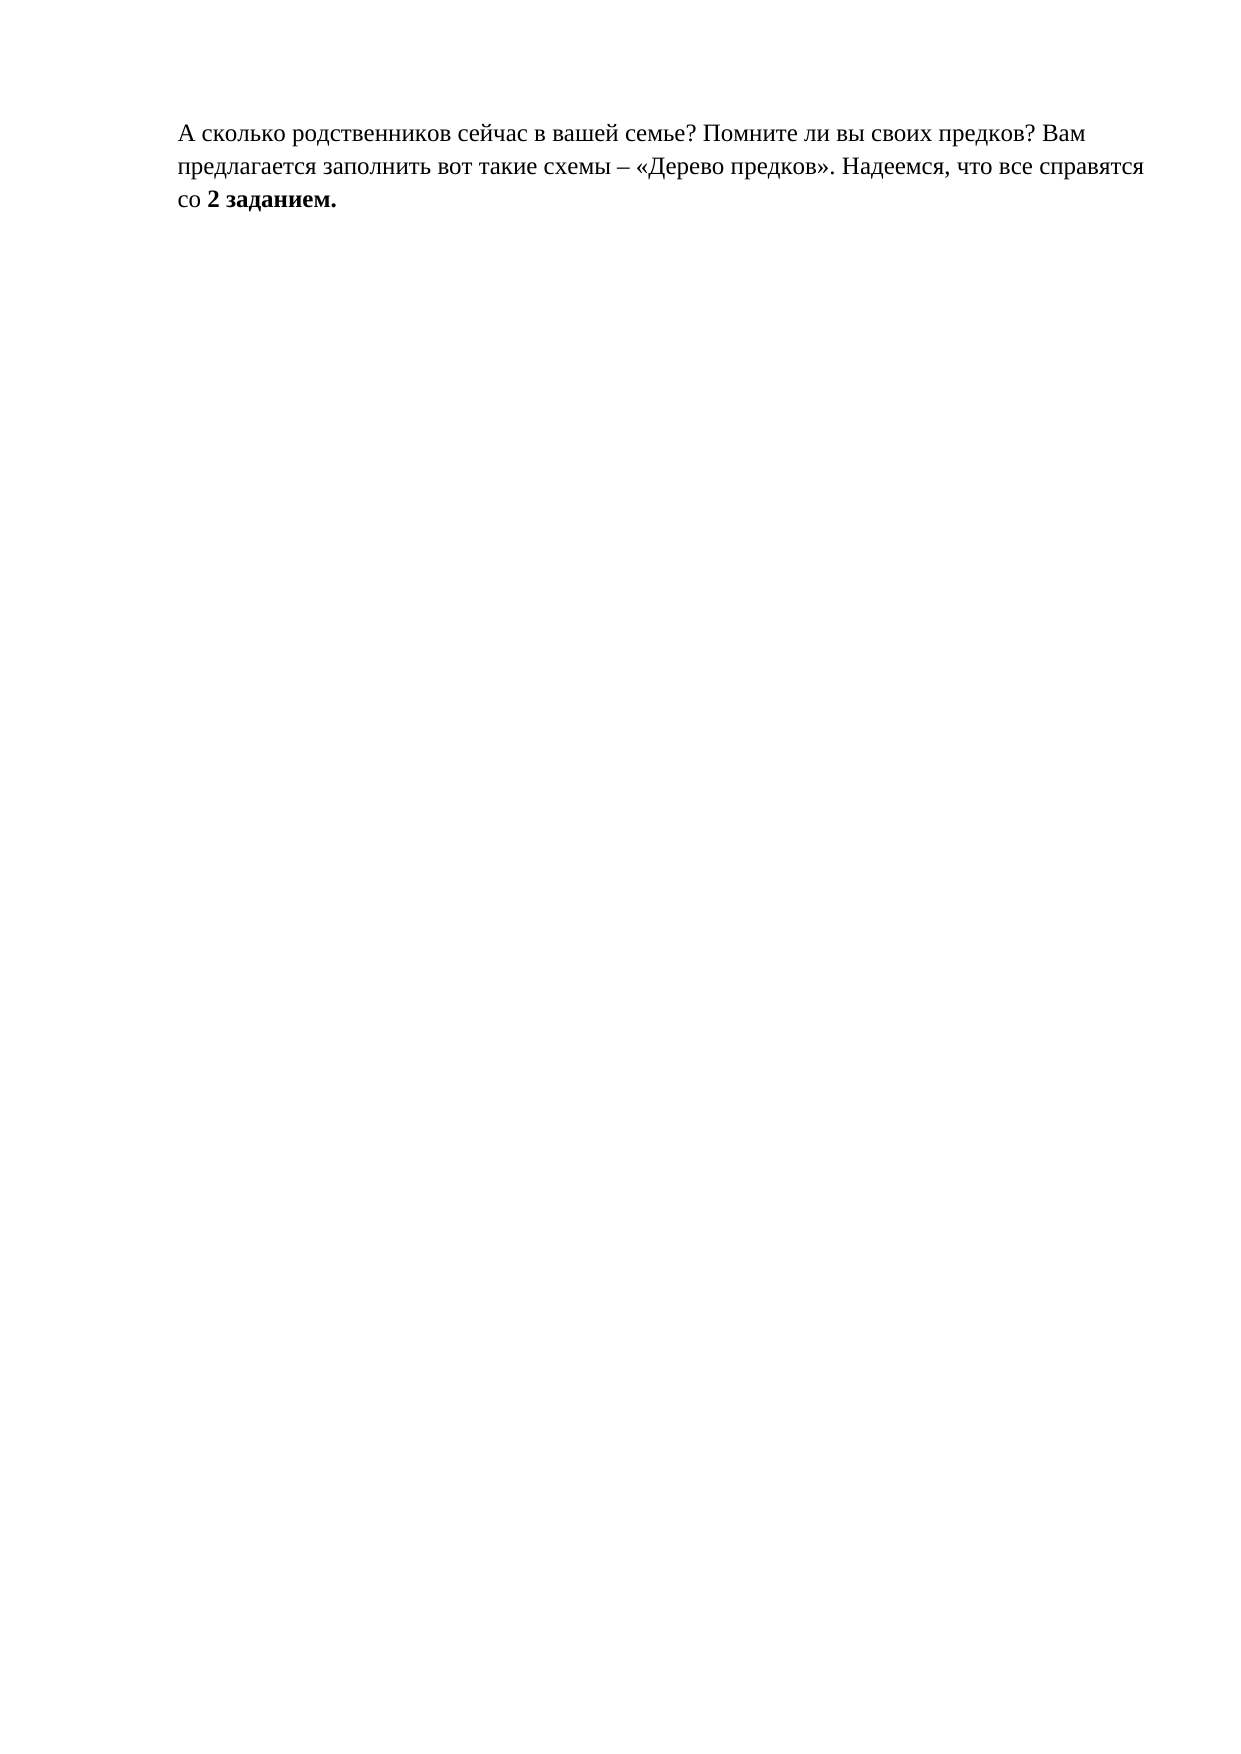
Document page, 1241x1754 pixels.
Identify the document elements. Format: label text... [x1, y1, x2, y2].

text А сколько родственников сейчас в вашей семье? Помните ли вы своих предков? Вам предлагается заполнить вот такие схемы – «Дерево предков». Надеемся, что все справятся со 2 заданием. [177, 118, 1152, 213]
